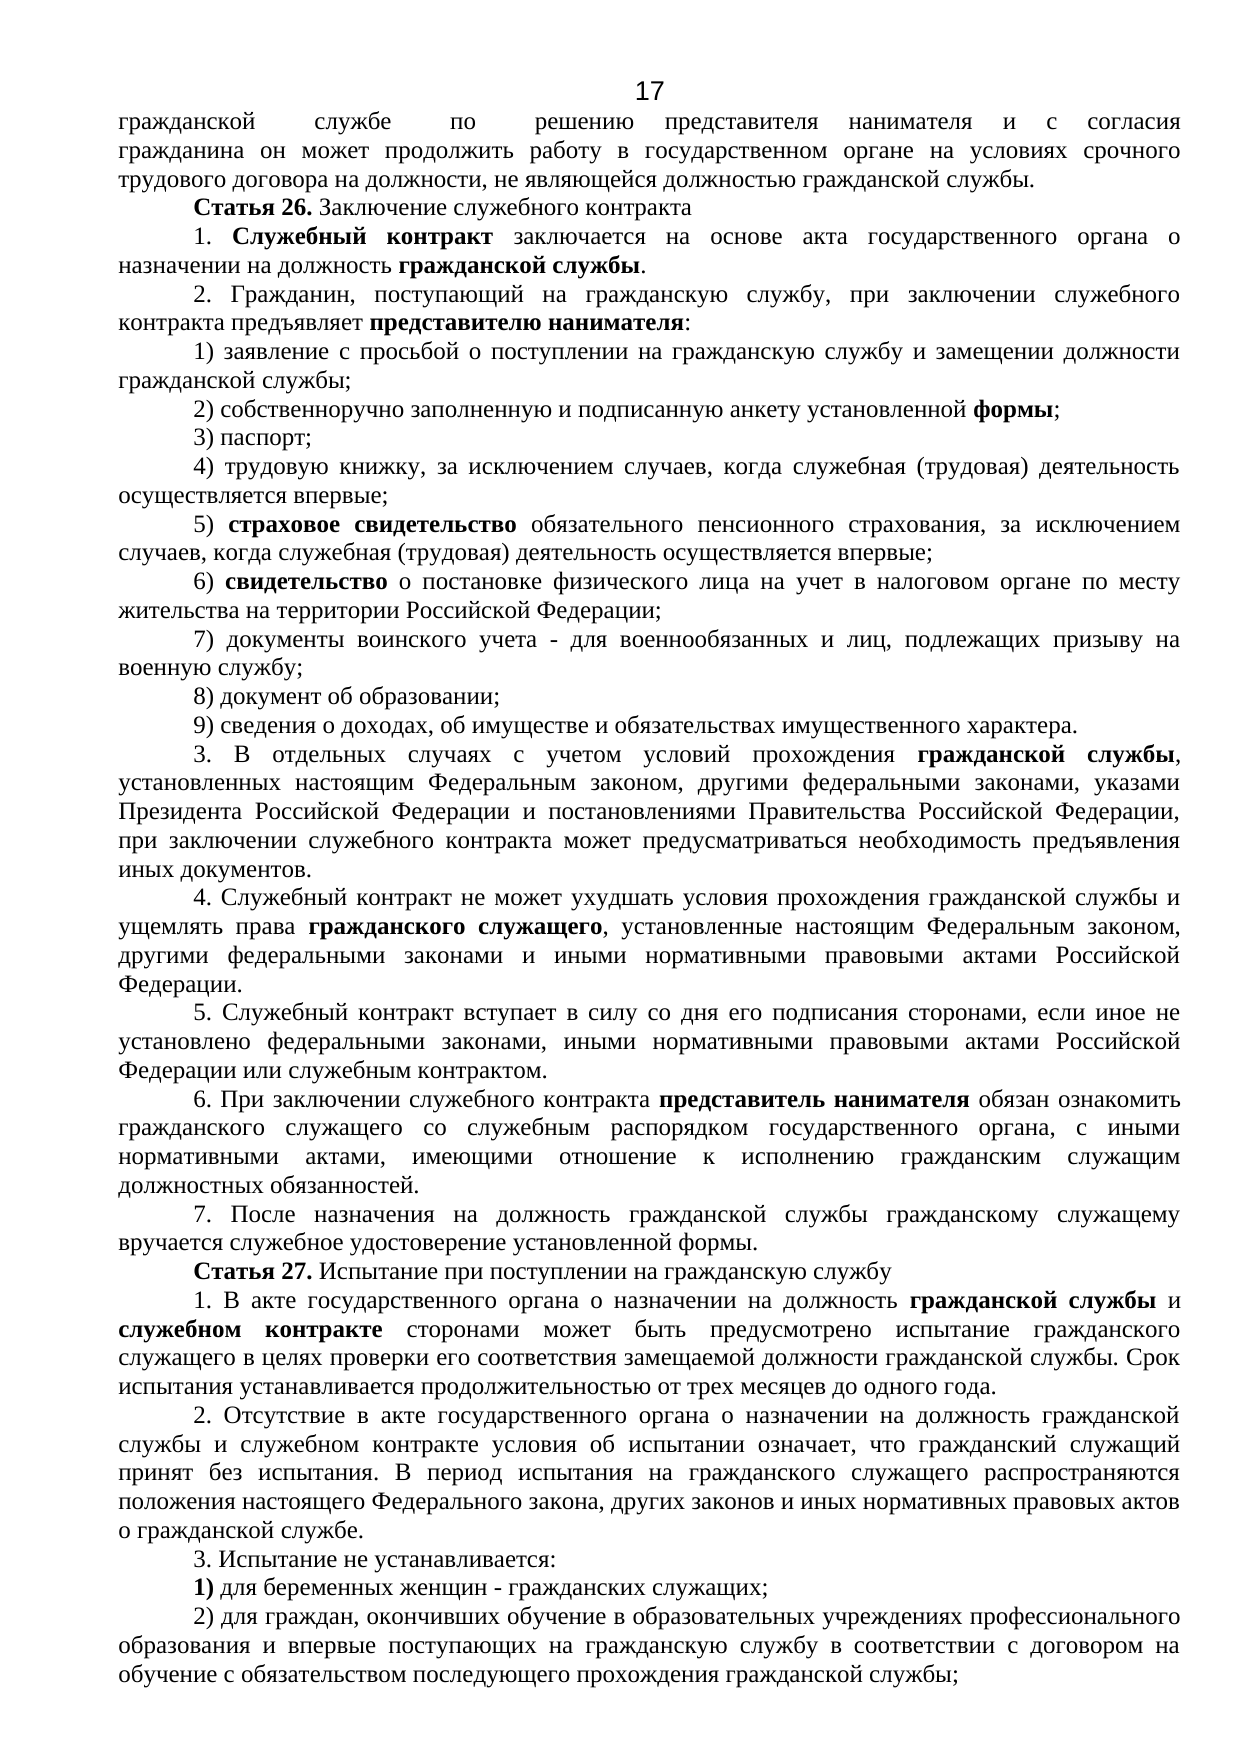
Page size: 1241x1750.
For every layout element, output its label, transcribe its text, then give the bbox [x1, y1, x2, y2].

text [118, 106, 1181, 192]
text 1) заявление с просьбой о поступлении на гражданскую службу и замещении должности гражданской службы; [118, 336, 1181, 394]
text 1) для беременных женщин - гражданских служащих; [118, 1572, 1181, 1601]
text 6. При заключении служебного контракта представитель нанимателя обязан ознакомить гражданского служащего со служебным распорядком государственного органа, с иными нормативными актами, имеющими отношение к исполнению гражданским служащим должностных обязанностей. [118, 1084, 1181, 1199]
text 5) страховое свидетельство обязательного пенсионного страхования, за исключением случаев, когда служебная (трудовая) деятельность осуществляется впервые; [118, 509, 1181, 566]
text 9) сведения о доходах, об имуществе и обязательствах имущественного характера. [118, 710, 1181, 739]
text 7) документы воинского учета - для военнообязанных и лиц, подлежащих призыву на военную службу; [118, 624, 1181, 681]
text 3. В отдельных случаях с учетом условий прохождения гражданской службы, установленных настоящим Федеральным законом, другими федеральными законами, указами Президента Российской Федерации и постановлениями Правительства Российской Федерации, при заключении служебного контракта может предусматриваться необходимость предъявления иных документов. [118, 739, 1181, 882]
text 2. Отсутствие в акте государственного органа о назначении на должность гражданской службы и служебном контракте условия об испытании означает, что гражданский служащий принят без испытания. В период испытания на гражданского служащего распространяются положения настоящего Федерального закона, других законов и иных нормативных правовых актов о гражданской службе. [118, 1400, 1181, 1544]
text 7. После назначения на должность гражданской службы гражданскому служащему вручается служебное удостоверение установленной формы. [118, 1199, 1181, 1256]
text 3. Испытание не устанавливается: [118, 1544, 1181, 1572]
text Статья 27. Испытание при поступлении на гражданскую службу [193, 1256, 1181, 1285]
text 8) документ об образовании; [118, 681, 1181, 710]
text 4) трудовую книжку, за исключением случаев, когда служебная (трудовая) деятельность осуществляется впервые; [118, 451, 1181, 509]
text 5. Служебный контракт вступает в силу со дня его подписания сторонами, если иное не установлено федеральными законами, иными нормативными правовыми актами Российской Федерации или служебным контрактом. [118, 997, 1181, 1084]
text 2. Гражданин, поступающий на гражданскую службу, при заключении служебного контракта предъявляет представителю нанимателя: [118, 279, 1181, 336]
text 1. Служебный контракт заключается на основе акта государственного органа о назначении на должность гражданской службы. [118, 221, 1181, 279]
text 3) паспорт; [118, 422, 1181, 451]
text 1. В акте государственного органа о назначении на должность гражданской службы и служебном контракте сторонами может быть предусмотрено испытание гражданского служащего в целях проверки его соответствия замещаемой должности гражданской службы. Срок испытания устанавливается продолжительностью от трех месяцев до одного года. [118, 1285, 1181, 1400]
text 6) свидетельство о постановке физического лица на учет в налоговом органе по месту жительства на территории Российской Федерации; [118, 566, 1181, 624]
text 4. Служебный контракт не может ухудшать условия прохождения гражданской службы и ущемлять права гражданского служащего, установленные настоящим Федеральным законом, другими федеральными законами и иными нормативными правовыми актами Российской Федерации. [118, 882, 1181, 997]
text 2) для граждан, окончивших обучение в образовательных учреждениях профессионального образования и впервые поступающих на гражданскую службу в соответствии с договором на обучение с обязательством последующего прохождения гражданской службы; [118, 1601, 1181, 1687]
text 2) собственноручно заполненную и подписанную анкету установленной формы; [118, 394, 1181, 422]
text Статья 26. Заключение служебного контракта [193, 192, 1181, 221]
